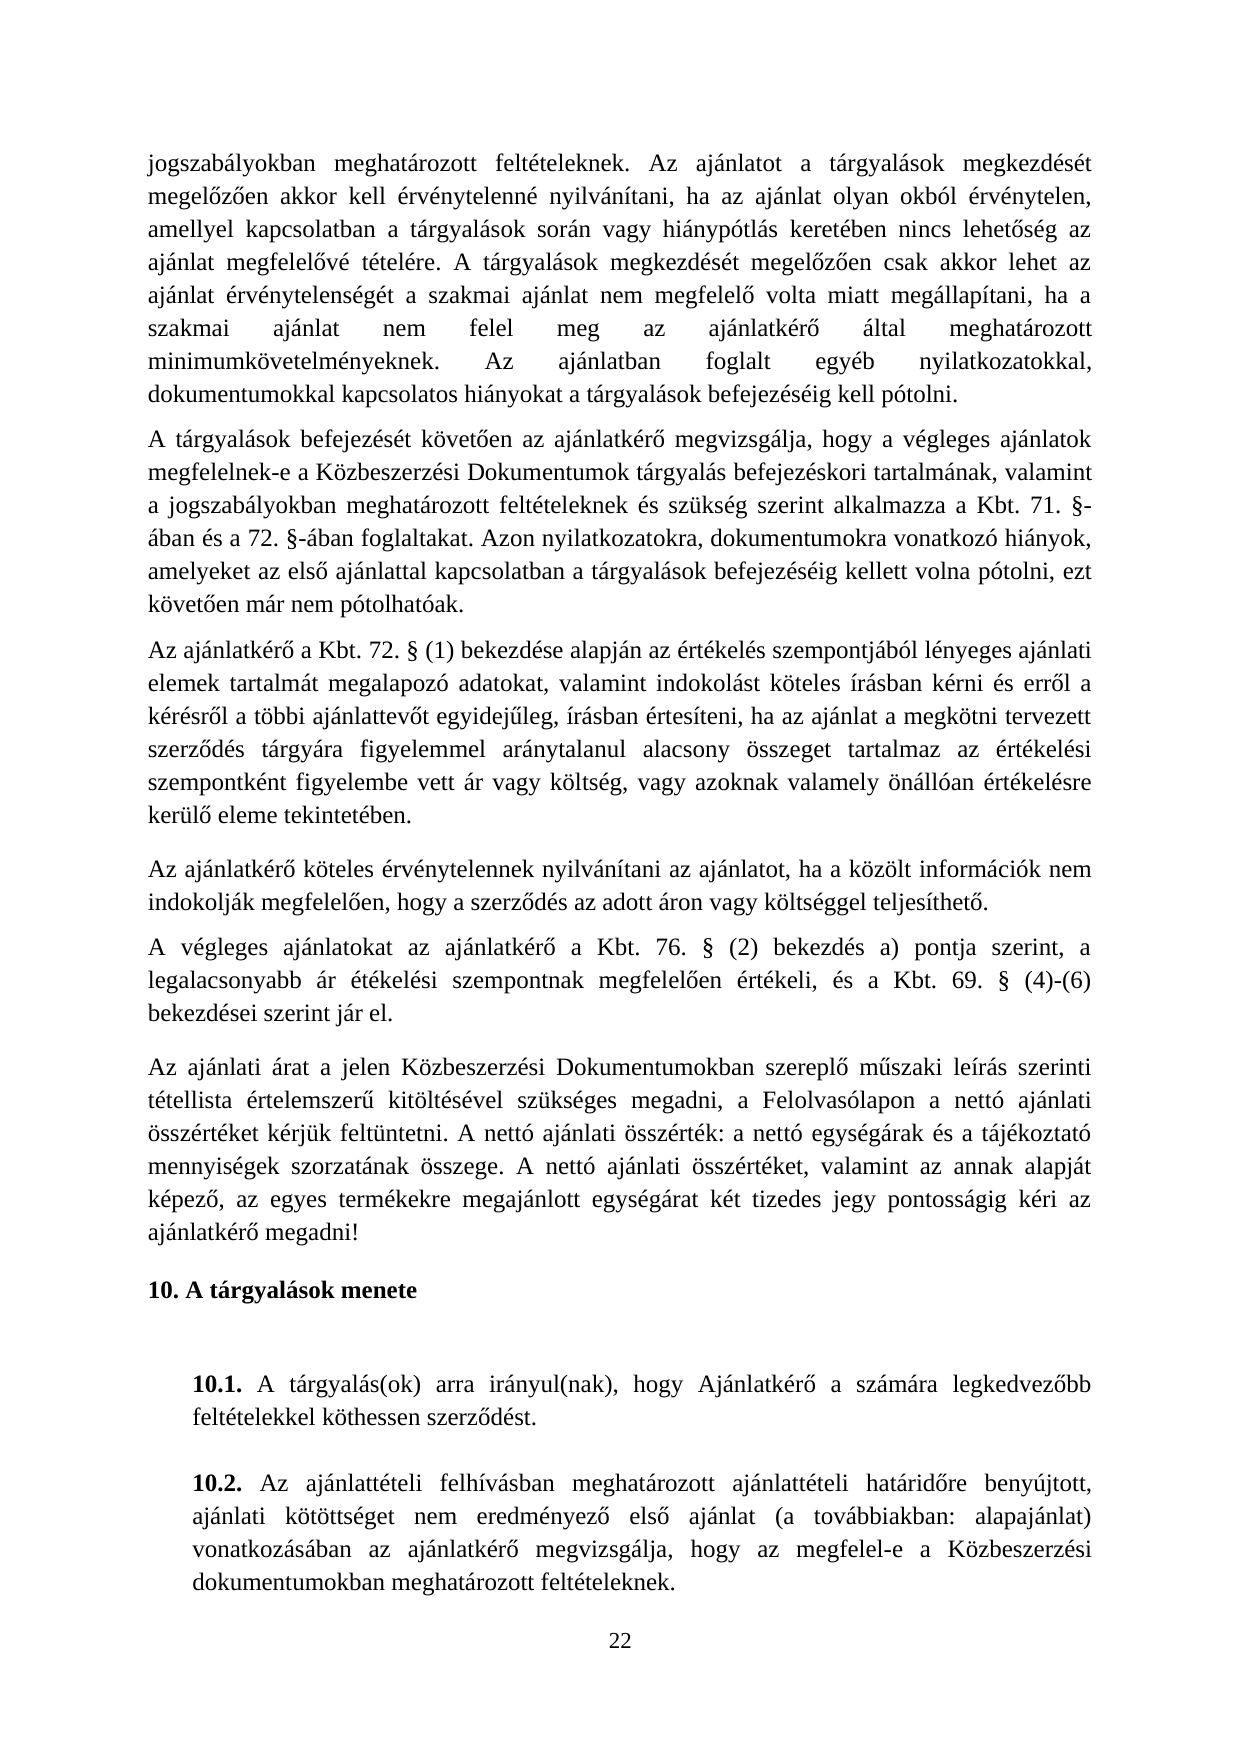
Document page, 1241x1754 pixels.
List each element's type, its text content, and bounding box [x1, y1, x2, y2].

text Az ajánlati árat a jelen Közbeszerzési Dokumentumokban szereplő műszaki leírás szerinti tétellista értelemszerű kitöltésével szükséges megadni, a Felolvasólapon a nettó ajánlati összértéket kérjük feltüntetni. A nettó ajánlati összérték: a nettó egységárak és a tájékoztató mennyiségek szorzatának összege. A nettó ajánlati összértéket, valamint az annak alapját képező, az egyes termékekre megajánlott egységárat két tizedes jegy pontosságig kéri az ajánlatkérő megadni! [148, 1052, 1092, 1246]
subtitle 10. A tárgyalások menete [148, 1276, 1092, 1304]
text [148, 148, 1092, 408]
text 10.1. A tárgyalás(ok) arra irányul(nak), hogy Ajánlatkérő a számára legkedvezőbb feltételekkel köthessen szerződést. [192, 1369, 1092, 1430]
text Az ajánlatkérő a Kbt. 72. § (1) bekezdése alapján az értékelés szempontjából lényeges ajánlati elemek tartalmát megalapozó adatokat, valamint indokolást köteles írásban kérni és erről a kérésről a többi ajánlattevőt egyidejűleg, írásban értesíteni, ha az ajánlat a megkötni tervezett szerződés tárgyára figyelemmel aránytalanul alacsony összeget tartalmaz az értékelési szempontként figyelembe vett ár vagy költség, vagy azoknak valamely önállóan értékelésre kerülő eleme tekintetében. [148, 635, 1092, 829]
text 10.2. Az ajánlattételi felhívásban meghatározott ajánlattételi határidőre benyújtott, ajánlati kötöttséget nem eredményező első ajánlat (a továbbiakban: alapajánlat) vonatkozásában az ajánlatkérő megvizsgálja, hogy az megfelel-e a Közbeszerzési dokumentumokban meghatározott feltételeknek. [192, 1468, 1092, 1596]
text A tárgyalások befejezését követően az ajánlatkérő megvizsgálja, hogy a végleges ajánlatok megfelelnek-e a Közbeszerzési Dokumentumok tárgyalás befejezéskori tartalmának, valamint a jogszabályokban meghatározott feltételeknek és szükség szerint alkalmazza a Kbt. 71. §-ában és a 72. §-ában foglaltakat. Azon nyilatkozatokra, dokumentumokra vonatkozó hiányok, amelyeket az első ajánlattal kapcsolatban a tárgyalások befejezéséig kellett volna pótolni, ezt követően már nem pótolhatóak. [148, 424, 1092, 618]
text Az ajánlatkérő köteles érvénytelennek nyilvánítani az ajánlatot, ha a közölt információk nem indokolják megfelelően, hogy a szerződés az adott áron vagy költséggel teljesíthető. [148, 854, 1092, 916]
text A végleges ajánlatokat az ajánlatkérő a Kbt. 76. § (2) bekezdés a) pontja szerint, a legalacsonyabb ár étékelési szempontnak megfelelően értékeli, és a Kbt. 69. § (4)-(6) bekezdései szerint jár el. [148, 932, 1092, 1027]
